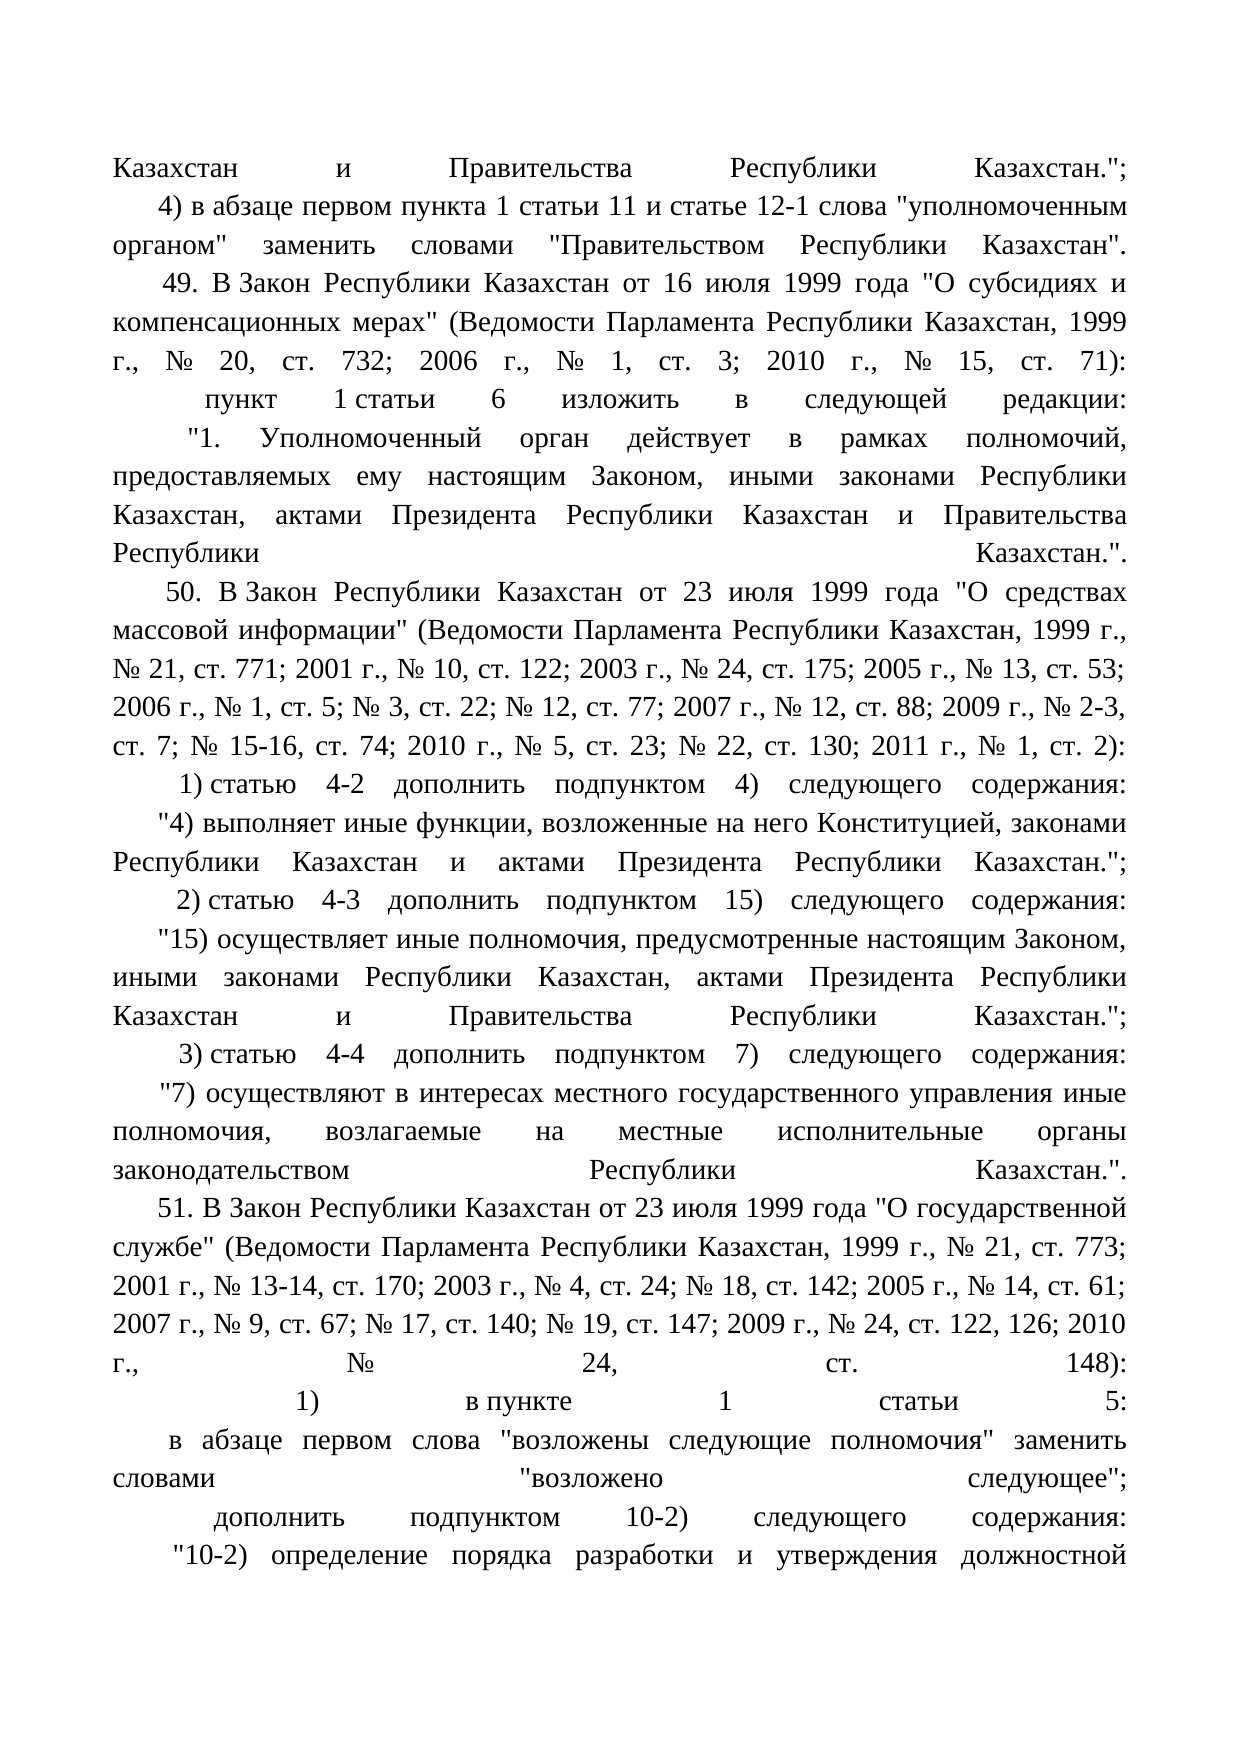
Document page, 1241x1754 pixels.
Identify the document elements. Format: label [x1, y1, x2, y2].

text [112, 150, 1128, 1571]
